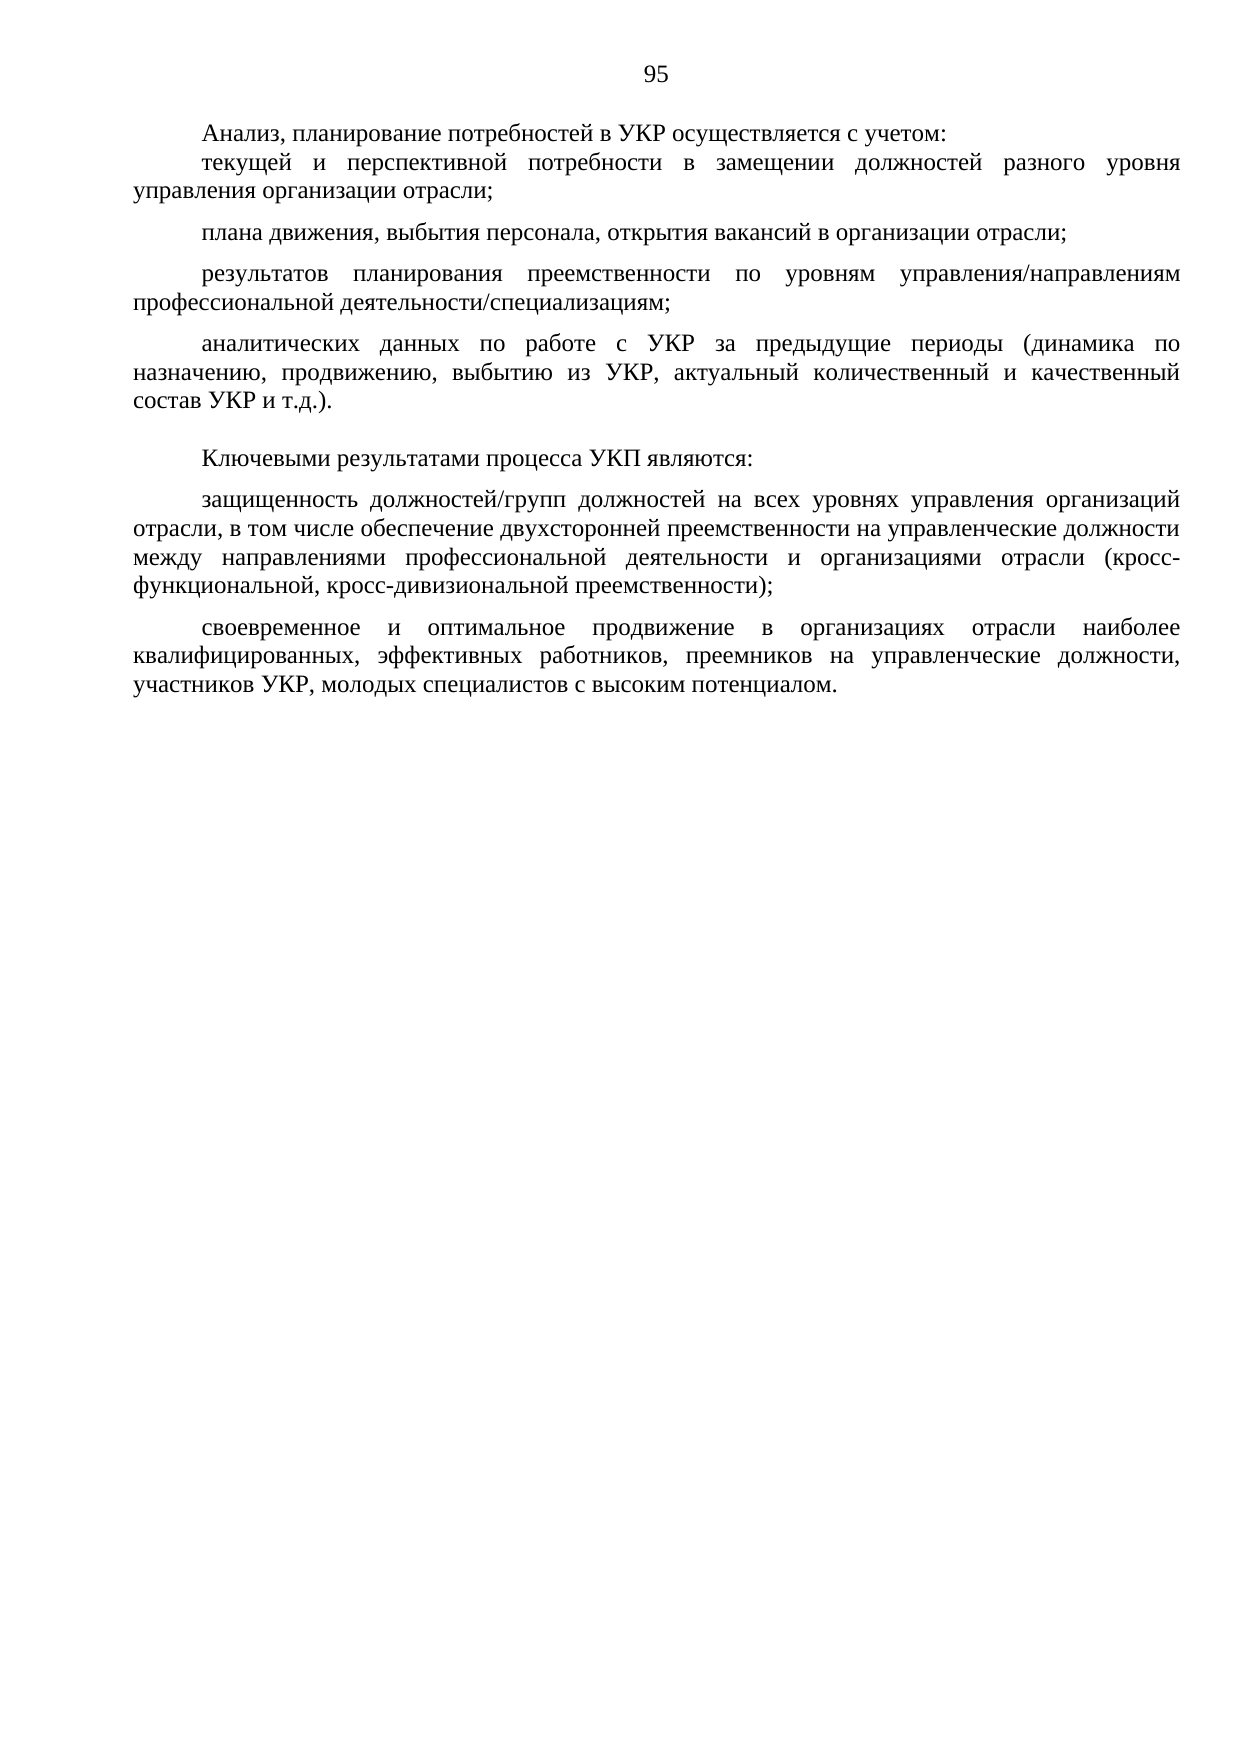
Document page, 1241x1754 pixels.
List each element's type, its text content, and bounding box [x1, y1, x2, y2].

text плана движения, выбытия персонала, открытия вакансий в организации отрасли; [133, 217, 1181, 246]
text аналитических данных по работе с УКР за предыдущие периоды (динамика по назначению, продвижению, выбытию из УКР, актуальный количественный и качественный состав УКР и т.д.). [133, 328, 1181, 414]
text результатов планирования преемственности по уровням управления/направлениям профессиональной деятельности/специализациям; [133, 258, 1181, 316]
text Анализ, планирование потребностей в УКР осуществляется с учетом: [133, 118, 1181, 147]
text защищенность должностей/групп должностей на всех уровнях управления организаций отрасли, в том числе обеспечение двухсторонней преемственности на управленческие должности между направлениями профессиональной деятельности и организациями отрасли (кросс-функциональной, кросс-дивизиональной преемственности); [133, 484, 1181, 599]
text текущей и перспективной потребности в замещении должностей разного уровня управления организации отрасли; [133, 147, 1181, 204]
text своевременное и оптимальное продвижение в организациях отрасли наиболее квалифицированных, эффективных работников, преемников на управленческие должности, участников УКР, молодых специалистов с высоким потенциалом. [133, 612, 1181, 698]
text Ключевыми результатами процесса УКП являются: [133, 443, 1181, 472]
